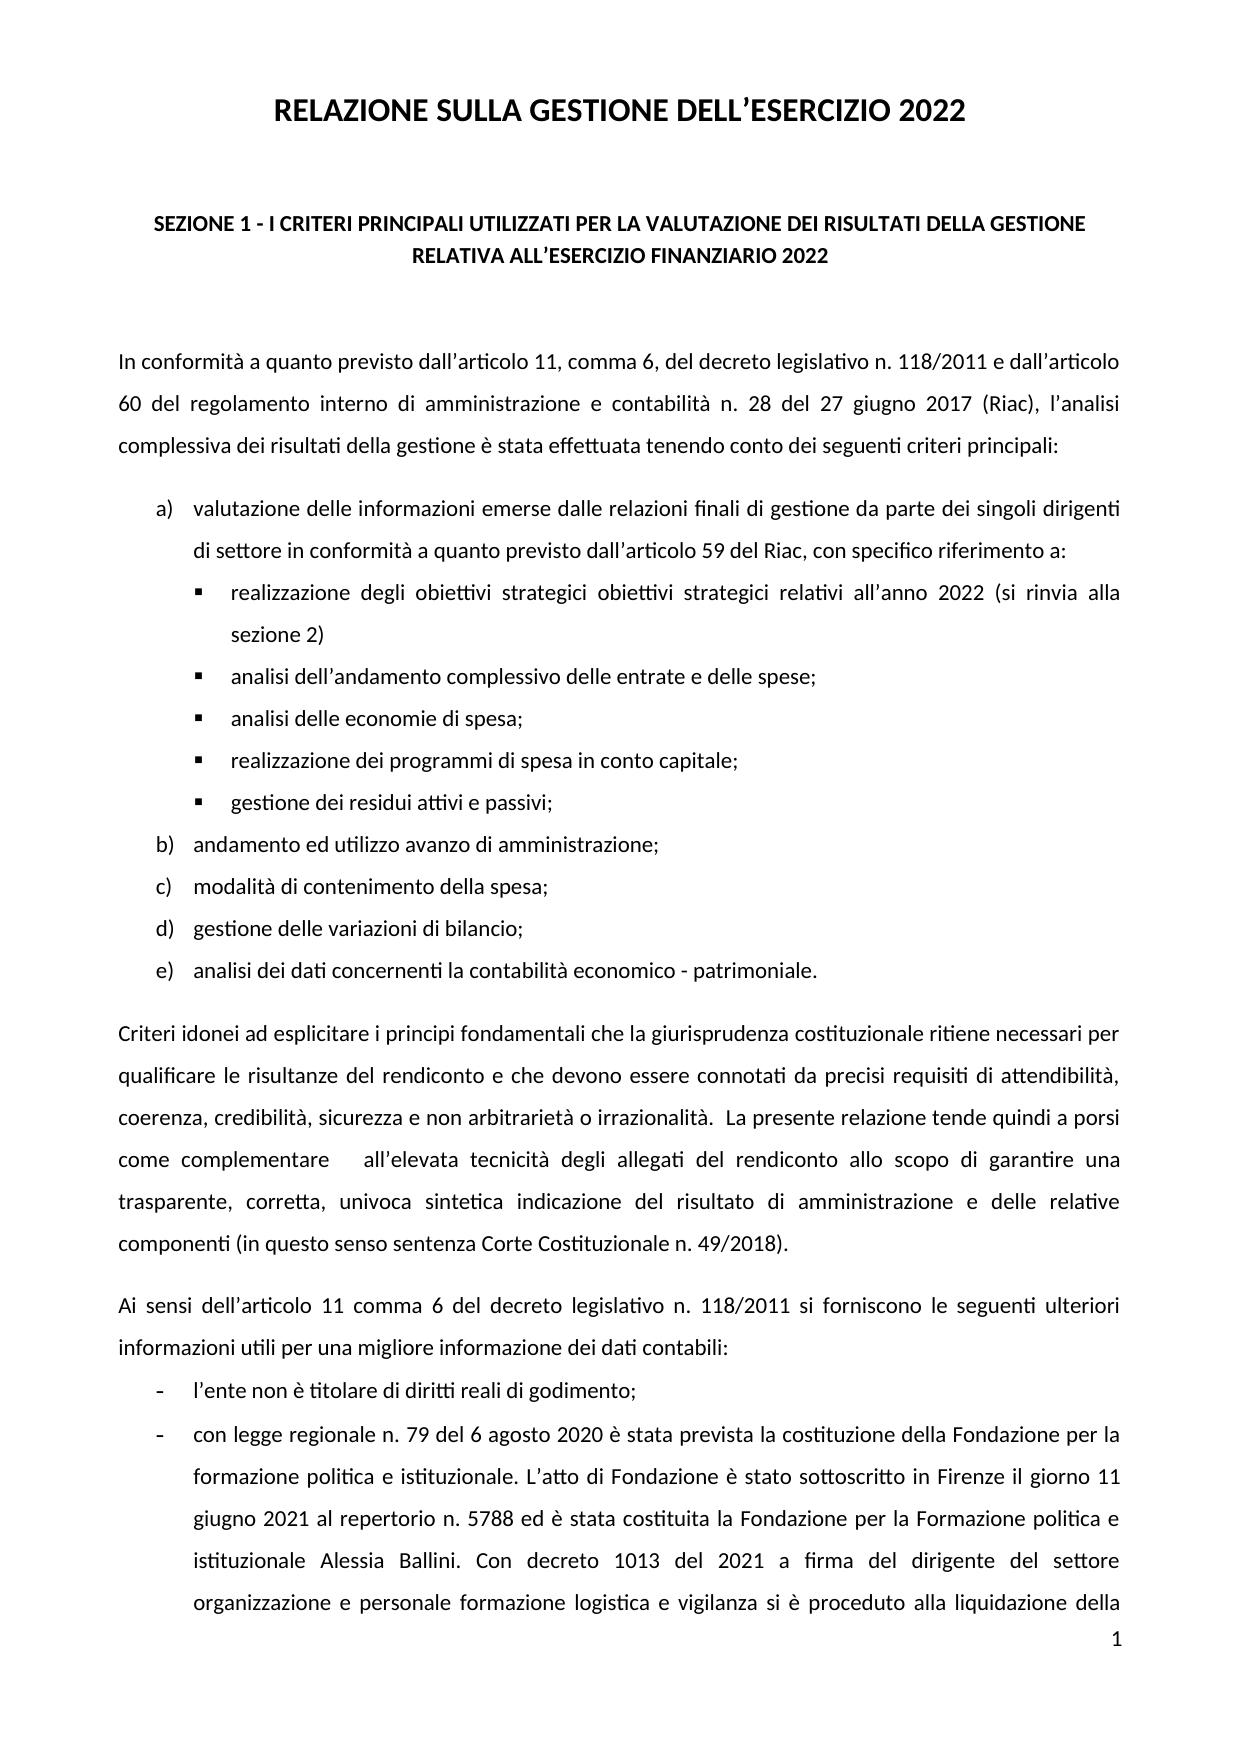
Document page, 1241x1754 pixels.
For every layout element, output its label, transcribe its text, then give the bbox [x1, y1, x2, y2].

list valutazione delle informazioni emerse dalle relazioni finali di gestione da parte dei singoli dirigenti di settore in conformità a quanto previsto dall’articolo 59 del Riac, con specifico riferimento a: [156, 494, 1122, 564]
list realizzazione dei programmi di spesa in conto capitale; [193, 746, 1122, 774]
text In conformità a quanto previsto dall’articolo 11, comma 6, del decreto legislativo n. 118/2011 e dall’articolo 60 del regolamento interno di amministrazione e contabilità n. 28 del 27 giugno 2017 (Riac), l’analisi complessiva dei risultati della gestione è stata effettuata tenendo conto dei seguenti criteri principali: [118, 347, 1122, 459]
list gestione dei residui attivi e passivi; [193, 788, 1122, 816]
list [156, 1419, 1122, 1616]
list l’ente non è titolare di diritti reali di godimento; [156, 1376, 1122, 1404]
list modalità di contenimento della spesa; [156, 872, 1122, 900]
list andamento ed utilizzo avanzo di amministrazione; [156, 830, 1122, 858]
list gestione delle variazioni di bilancio; [156, 914, 1122, 942]
list realizzazione degli obiettivi strategici obiettivi strategici relativi all’anno 2022 (si rinvia alla sezione 2) [193, 578, 1122, 648]
text RELAZIONE SULLA GESTIONE DELL’ESERCIZIO 2022 [118, 89, 1122, 129]
text Ai sensi dell’articolo 11 comma 6 del decreto legislativo n. 118/2011 si forniscono le seguenti ulteriori informazioni utili per una migliore informazione dei dati contabili: [118, 1292, 1122, 1362]
list analisi dell’andamento complessivo delle entrate e delle spese; [193, 662, 1122, 690]
list analisi dei dati concernenti la contabilità economico - patrimoniale. [156, 956, 1122, 984]
text SEZIONE 1 - I CRITERI PRINCIPALI UTILIZZATI PER LA VALUTAZIONE DEI RISULTATI DELLA GESTIONE RELATIVA ALL’ESERCIZIO FINANZIARIO 2022 [118, 209, 1122, 269]
text Criteri idonei ad esplicitare i principi fondamentali che la giurisprudenza costituzionale ritiene necessari per qualificare le risultanze del rendiconto e che devono essere connotati da precisi requisiti di attendibilità, coerenza, credibilità, sicurezza e non arbitrarietà o irrazionalità. La presente relazione tende quindi a porsi come complementare all’elevata tecnicità degli allegati del rendiconto allo scopo di garantire una trasparente, corretta, univoca sintetica indicazione del risultato di amministrazione e delle relative componenti (in questo senso sentenza Corte Costituzionale n. 49/2018). [118, 1019, 1122, 1257]
list analisi delle economie di spesa; [193, 704, 1122, 732]
